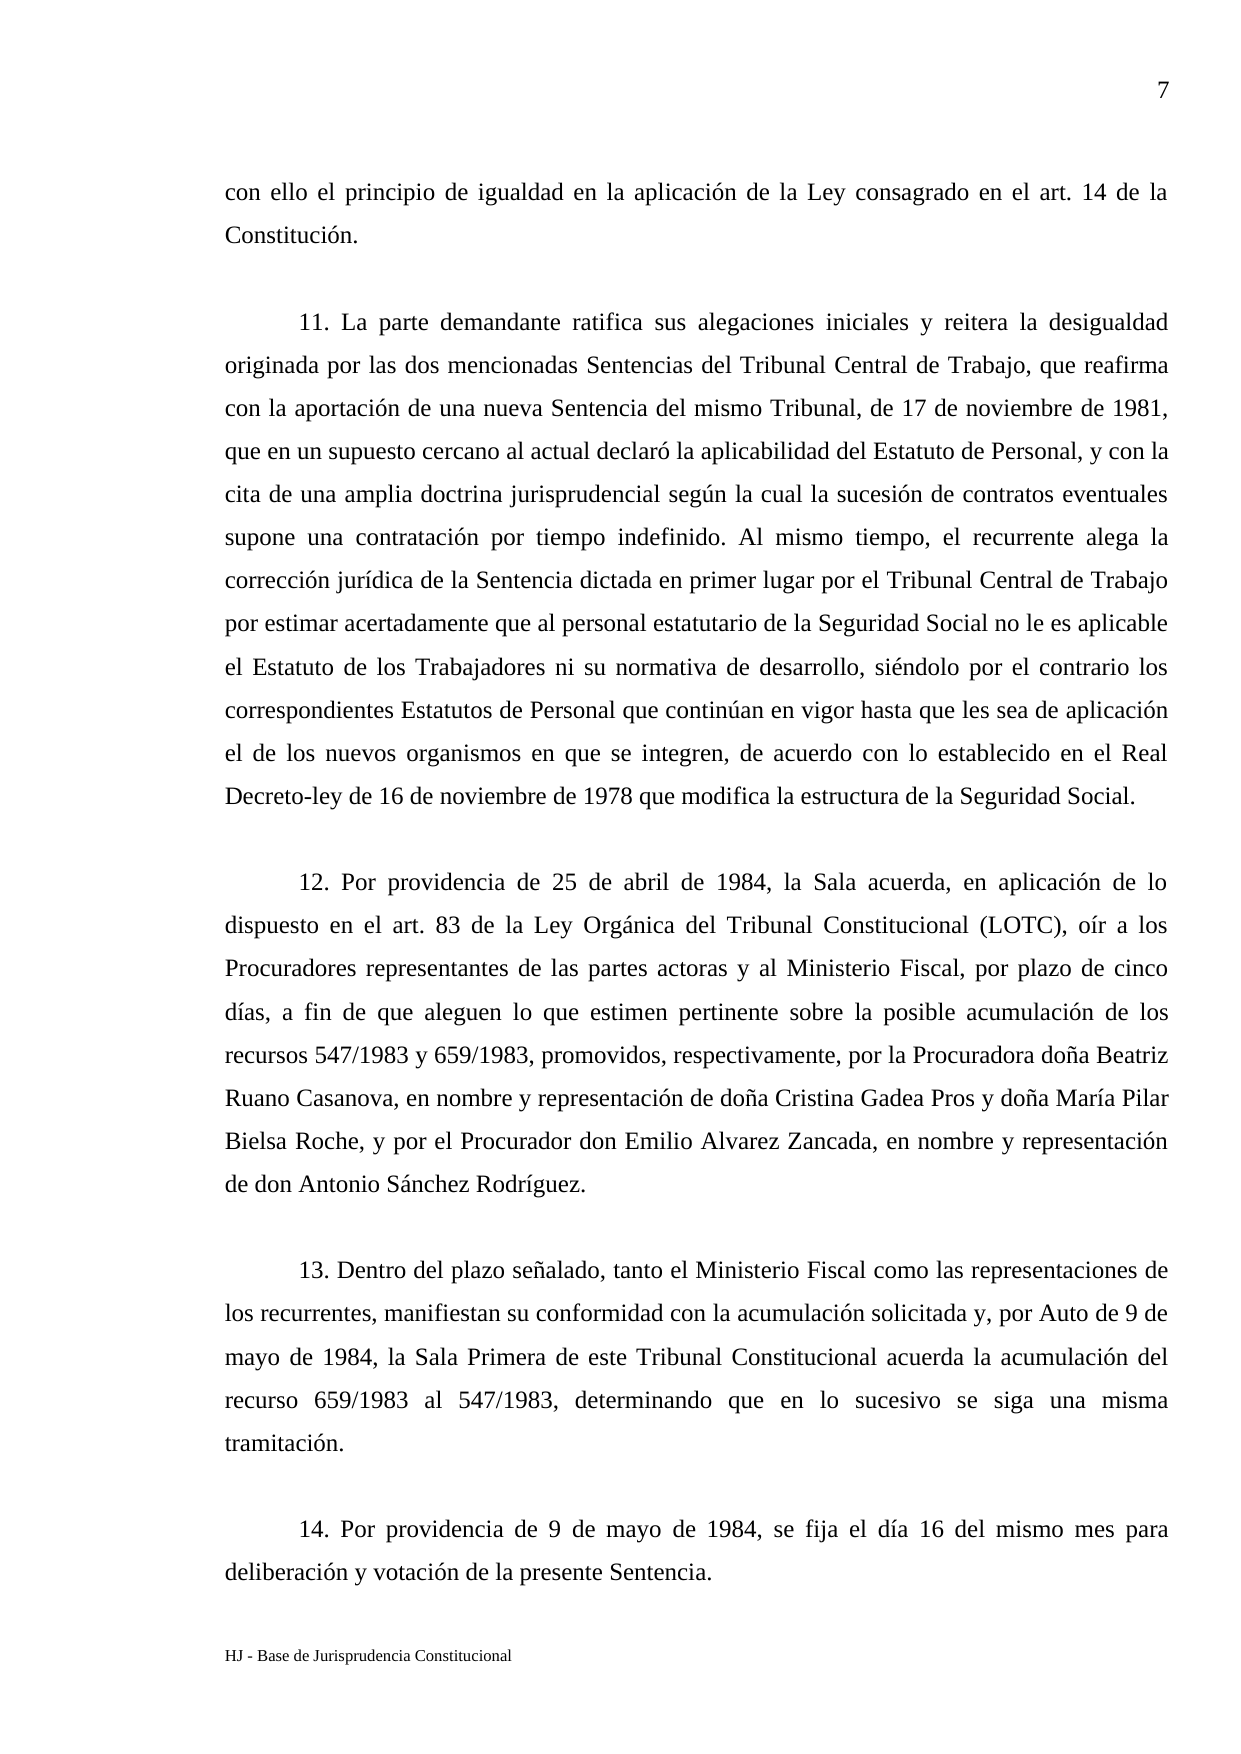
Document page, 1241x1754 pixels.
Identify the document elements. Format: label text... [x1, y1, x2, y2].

text 13. Dentro del plazo señalado, tanto el Ministerio Fiscal como las representaciones de los recurrentes, manifiestan su conformidad con la acumulación solicitada y, por Auto de 9 de mayo de 1984, la Sala Primera de este Tribunal Constitucional acuerda la acumulación del recurso 659/1983 al 547/1983, determinando que en lo sucesivo se siga una misma tramitación. [224, 1255, 1169, 1457]
text 14. Por providencia de 9 de mayo de 1984, se fija el día 16 del mismo mes para deliberación y votación de la presente Sentencia. [224, 1514, 1169, 1586]
text 12. Por providencia de 25 de abril de 1984, la Sala acuerda, en aplicación de lo dispuesto en el art. 83 de la Ley Orgánica del Tribunal Constitucional (LOTC), oír a los Procuradores representantes de las partes actoras y al Ministerio Fiscal, por plazo de cinco días, a fin de que aleguen lo que estimen pertinente sobre la posible acumulación de los recursos 547/1983 y 659/1983, promovidos, respectivamente, por la Procuradora doña Beatriz Ruano Casanova, en nombre y representación de doña Cristina Gadea Pros y doña María Pilar Bielsa Roche, y por el Procurador don Emilio Alvarez Zancada, en nombre y representación de don Antonio Sánchez Rodríguez. [224, 867, 1169, 1198]
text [224, 177, 1169, 249]
text 11. La parte demandante ratifica sus alegaciones iniciales y reitera la desigualdad originada por las dos mencionadas Sentencias del Tribunal Central de Trabajo, que reafirma con la aportación de una nueva Sentencia del mismo Tribunal, de 17 de noviembre de 1981, que en un supuesto cercano al actual declaró la aplicabilidad del Estatuto de Personal, y con la cita de una amplia doctrina jurisprudencial según la cual la sucesión de contratos eventuales supone una contratación por tiempo indefinido. Al mismo tiempo, el recurrente alega la corrección jurídica de la Sentencia dictada en primer lugar por el Tribunal Central de Trabajo por estimar acertadamente que al personal estatutario de la Seguridad Social no le es aplicable el Estatuto de los Trabajadores ni su normativa de desarrollo, siéndolo por el contrario los correspondientes Estatutos de Personal que continúan en vigor hasta que les sea de aplicación el de los nuevos organismos en que se integren, de acuerdo con lo establecido en el Real Decreto-ley de 16 de noviembre de 1978 que modifica la estructura de la Seguridad Social. [224, 307, 1169, 810]
